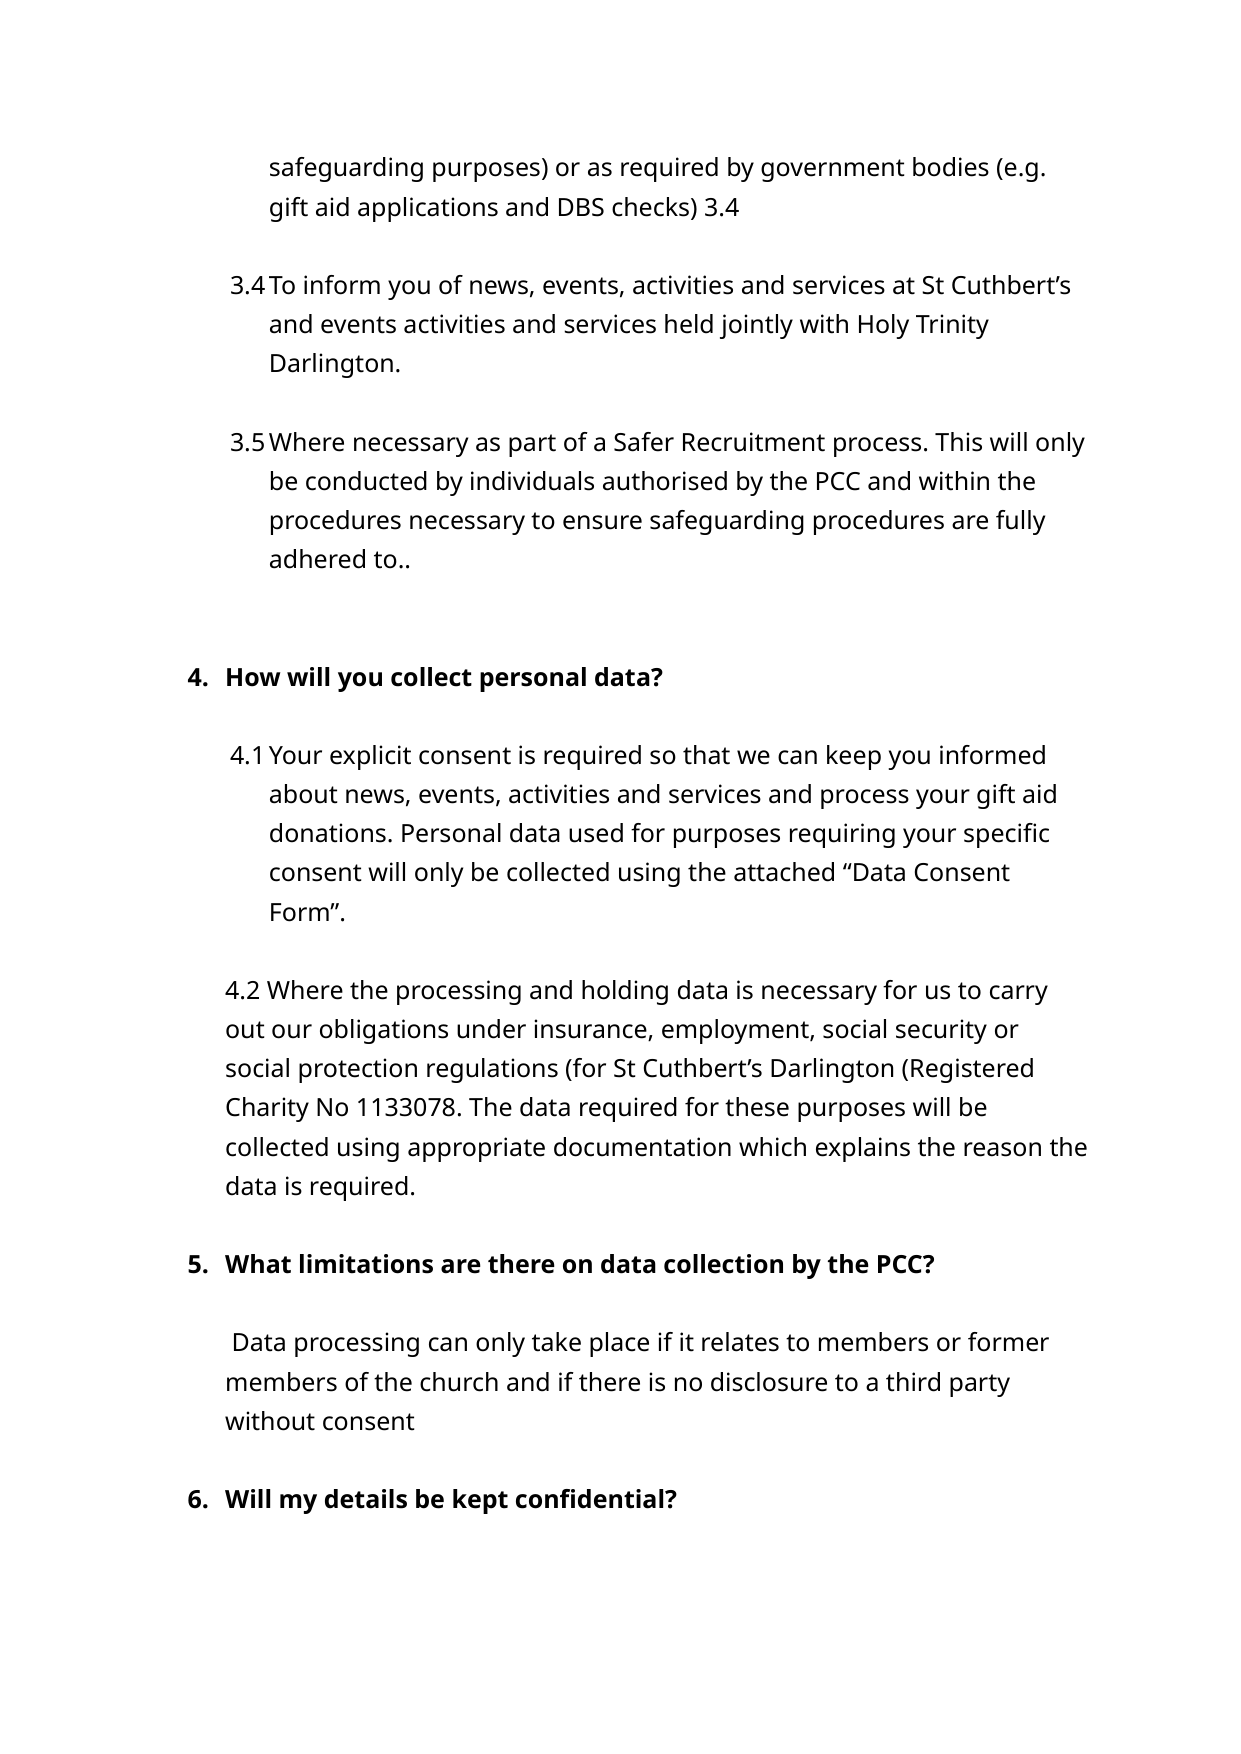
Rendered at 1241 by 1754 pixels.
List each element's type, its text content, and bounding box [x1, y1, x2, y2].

list Where necessary as part of a Safer Recruitment process. This will only be conducted by individuals authorised by the PCC and within the procedures necessary to ensure safeguarding procedures are fully adhered to.. [230, 424, 1090, 576]
list To inform you of news, events, activities and services at St Cuthbert’s and events activities and services held jointly with Holy Trinity Darlington. [230, 267, 1090, 380]
list Your explicit consent is required so that we can keep you informed about news, events, activities and services and process your gift aid donations. Personal data used for purposes requiring your specific consent will only be collected using the attached “Data Consent Form”. [230, 737, 1090, 928]
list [230, 150, 1090, 223]
list How will you collect personal data? [187, 659, 1090, 693]
list Will my details be kept confidential? [187, 1482, 1090, 1516]
list Data processing can only take place if it relates to members or former members of the church and if there is no disclosure to a third party without consent [225, 1325, 1090, 1437]
list What limitations are there on data collection by the PCC? [187, 1247, 1090, 1281]
list 4.2 Where the processing and holding data is necessary for us to carry out our obligations under insurance, employment, social security or social protection regulations (for St Cuthbert’s Darlington (Registered Charity No 1133078. The data required for these purposes will be collected using appropriate documentation which explains the reason the data is required. [225, 972, 1090, 1202]
